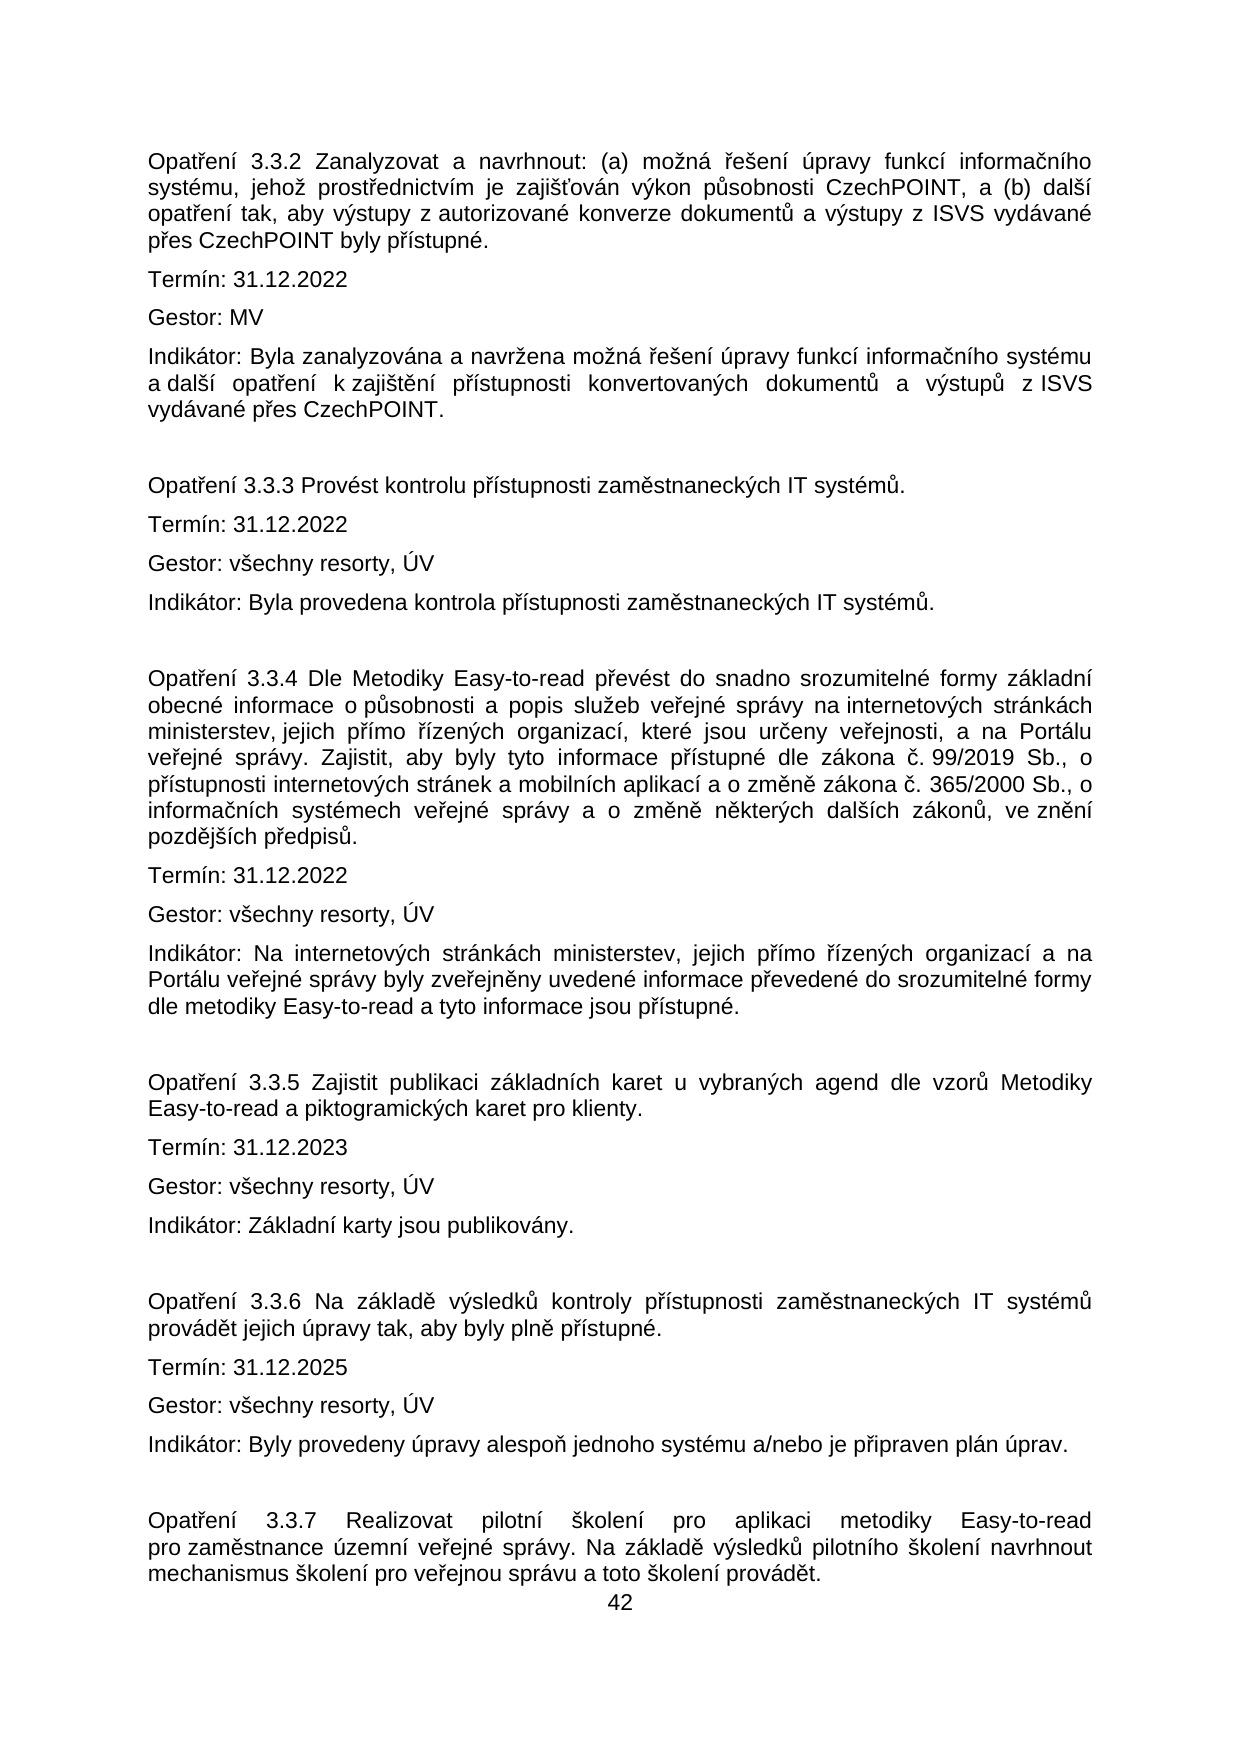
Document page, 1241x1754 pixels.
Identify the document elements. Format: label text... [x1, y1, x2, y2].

text Opatření 3.3.3 Provést kontrolu přístupnosti zaměstnaneckých IT systémů. [148, 472, 1093, 499]
text Termín: 31.12.2023 [148, 1134, 1093, 1161]
text Indikátor: Základní karty jsou publikovány. [148, 1212, 1093, 1238]
text Gestor: všechny resorty, ÚV [148, 550, 1093, 576]
text Indikátor: Byla provedena kontrola přístupnosti zaměstnaneckých IT systémů. [148, 589, 1093, 615]
text Opatření 3.3.5 Zajistit publikaci základních karet u vybraných agend dle vzorů Metodiky Easy-to-read a piktogramických karet pro klienty. [148, 1069, 1093, 1122]
text Opatření 3.3.6 Na základě výsledků kontroly přístupnosti zaměstnaneckých IT systémů provádět jejich úpravy tak, aby byly plně přístupné. [148, 1288, 1093, 1341]
text Gestor: všechny resorty, ÚV [148, 1173, 1093, 1199]
text Indikátor: Na internetových stránkách ministerstev, jejich přímo řízených organizací a na Portálu veřejné správy byly zveřejněny uvedené informace převedené do srozumitelné formy dle metodiky Easy-to-read a tyto informace jsou přístupné. [148, 940, 1093, 1019]
text Gestor: všechny resorty, ÚV [148, 1392, 1093, 1419]
text Indikátor: Byly provedeny úpravy alespoň jednoho systému a/nebo je připraven plán úprav. [148, 1431, 1093, 1457]
text Opatření 3.3.4 Dle Metodiky Easy-to-read převést do snadno srozumitelné formy základní obecné informace o působnosti a popis služeb veřejné správy na internetových stránkách ministerstev, jejich přímo řízených organizací, které jsou určeny veřejnosti, a na Portálu veřejné správy. Zajistit, aby byly tyto informace přístupné dle zákona č. 99/2019 Sb., o přístupnosti internetových stránek a mobilních aplikací a o změně zákona č. 365/2000 Sb., o informačních systémech veřejné správy a o změně některých dalších zákonů, ve znění pozdějších předpisů. [148, 665, 1093, 850]
text Termín: 31.12.2025 [148, 1353, 1093, 1380]
text Termín: 31.12.2022 [148, 862, 1093, 888]
text Gestor: všechny resorty, ÚV [148, 901, 1093, 927]
text Termín: 31.12.2022 [148, 266, 1093, 292]
text Opatření 3.3.2 Zanalyzovat a navrhnout: (a) možná řešení úpravy funkcí informačního systému, jehož prostřednictvím je zajišťován výkon působnosti CzechPOINT, a (b) další opatření tak, aby výstupy z autorizované konverze dokumentů a výstupy z ISVS vydávané přes CzechPOINT byly přístupné. [148, 148, 1093, 253]
text Termín: 31.12.2022 [148, 511, 1093, 537]
text Gestor: MV [148, 304, 1093, 331]
text Indikátor: Byla zanalyzována a navržena možná řešení úpravy funkcí informačního systému a další opatření k zajištění přístupnosti konvertovaných dokumentů a výstupů z ISVS vydávané přes CzechPOINT. [148, 343, 1093, 422]
text Opatření 3.3.7 Realizovat pilotní školení pro aplikaci metodiky Easy-to-read pro zaměstnance územní veřejné správy. Na základě výsledků pilotního školení navrhnout mechanismus školení pro veřejnou správu a toto školení provádět. [148, 1507, 1093, 1587]
